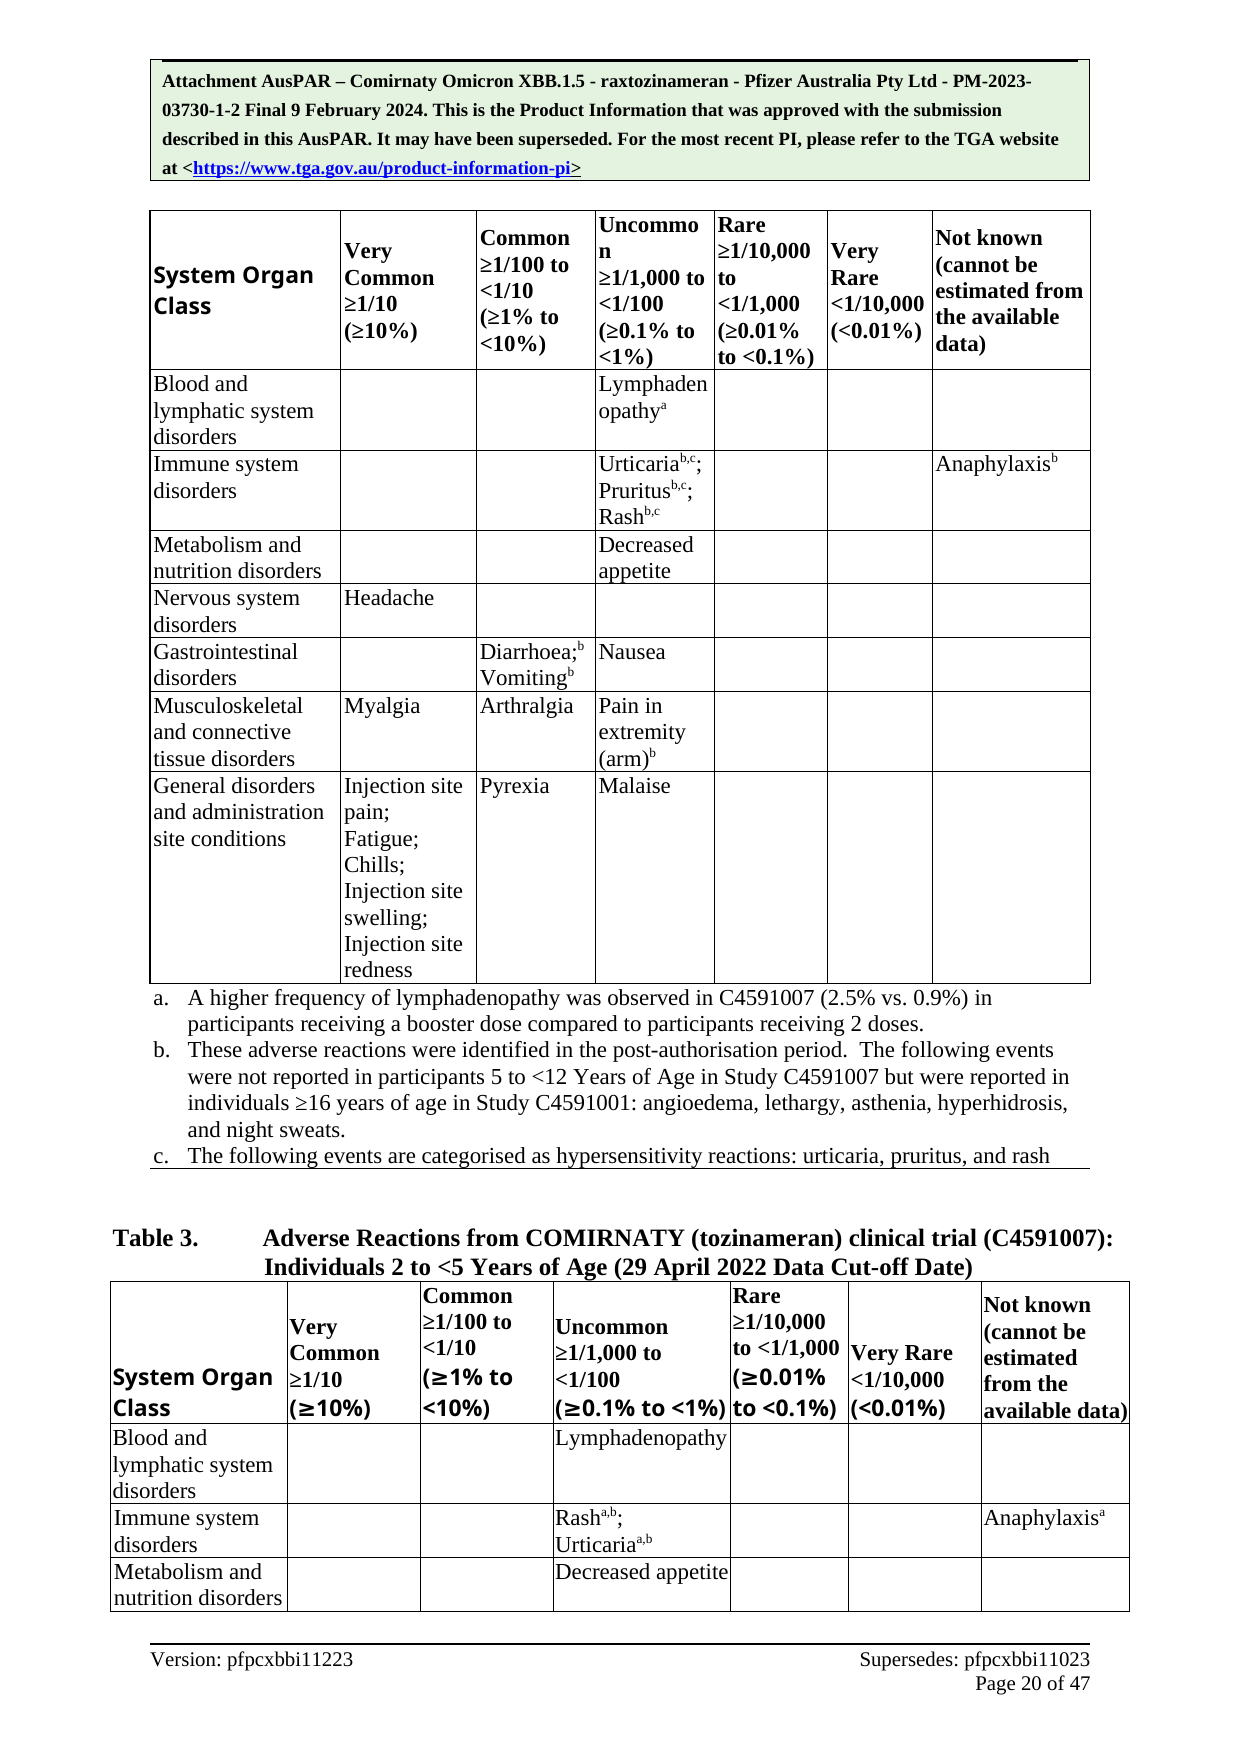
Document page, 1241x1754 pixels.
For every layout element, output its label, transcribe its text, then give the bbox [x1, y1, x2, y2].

table_cell System Organ Class [151, 211, 340, 369]
table_cell [828, 584, 932, 637]
table_cell [715, 451, 827, 529]
table_cell [828, 531, 932, 583]
table_cell [933, 772, 1090, 983]
table_cell [731, 1424, 848, 1503]
table_cell Arthralgia [477, 692, 595, 771]
table_cell [288, 1558, 420, 1611]
table_header Table 3. Adverse Reactions from COMIRNATY (tozinameran) clinical trial (C4591007): Individuals 2 to <5 Years of Age (29 April 2022 Data Cut-off Date) [111, 1223, 1129, 1281]
table_cell Very Common ≥1/10 (≥10%) [341, 211, 476, 369]
table_cell Pyrexia [477, 772, 595, 983]
table_cell Not known (cannot be estimated from the available data) [933, 211, 1090, 369]
table_cell [288, 1504, 420, 1557]
table_cell Metabolism and nutrition disorders [111, 1558, 287, 1611]
table_cell Very Rare <1/10,000 (<0.01%) [828, 211, 932, 369]
table_cell [933, 370, 1090, 449]
table_cell Lymphadenopathya [596, 370, 714, 449]
table_cell [421, 1504, 553, 1557]
table_cell Nausea [596, 638, 714, 691]
table_cell Musculoskeletal and connective tissue disorders [151, 692, 340, 771]
table_cell Gastrointestinal disorders [151, 638, 340, 691]
table_cell [477, 531, 595, 583]
table_cell Uncommon ≥1/1,000 to <1/100 (≥0.1% to <1%) [596, 211, 714, 369]
table_cell Rasha,b; Urticariaa,b [554, 1504, 730, 1557]
table_cell Anaphylaxisa [982, 1504, 1129, 1557]
table_cell Diarrhoea;b Vomitingb [477, 638, 595, 691]
table_cell [828, 638, 932, 691]
table_cell Urticariab,c; Pruritusb,c; Rashb,c [596, 451, 714, 529]
table_cell Pain in extremity (arm)b [596, 692, 714, 771]
table_cell a. A higher frequency of lymphadenopathy was observed in C4591007 (2.5% vs. 0.9%) in participants receiving a booster dose compared to participants receiving 2 doses. b. These adverse reactions were identified in the post-authorisation period. The following events were not reported in participants 5 to <12 Years of Age in Study C4591007 but were reported in individuals ≥16 years of age in Study C4591001: angioedema, lethargy, asthenia, hyperhidrosis, and night sweats. c. The following events are categorised as hypersensitivity reactions: urticaria, pruritus, and rash [150, 984, 1090, 1168]
table_cell [828, 451, 932, 529]
table_cell [828, 692, 932, 771]
table_cell [933, 638, 1090, 691]
table_cell Rare ≥1/10,000 to <1/1,000 (≥0.01% to <0.1%) [715, 211, 827, 369]
table_cell [421, 1424, 553, 1503]
table_cell [477, 370, 595, 449]
table_cell [477, 451, 595, 529]
table_cell [421, 1558, 553, 1611]
table_cell Headache [341, 584, 476, 637]
table_cell [715, 370, 827, 449]
table_cell Very Common ≥1/10 (≥10%) [288, 1282, 420, 1423]
table_cell Common ≥1/100 to <1/10 (≥1% to <10%) [421, 1282, 553, 1423]
table_cell Decreased appetite [554, 1558, 730, 1611]
table_cell [828, 370, 932, 449]
table_cell Decreased appetite [596, 531, 714, 583]
table_cell [849, 1504, 981, 1557]
table_cell [715, 531, 827, 583]
table_cell [341, 370, 476, 449]
table_cell [715, 692, 827, 771]
table_cell [715, 638, 827, 691]
table_cell [341, 638, 476, 691]
table_cell [341, 451, 476, 529]
table_cell [477, 584, 595, 637]
table_cell [288, 1424, 420, 1503]
table_cell System Organ Class [111, 1282, 287, 1423]
table_cell Very Rare <1/10,000 (<0.01%) [849, 1282, 981, 1423]
table_cell [828, 772, 932, 983]
table_cell Malaise [596, 772, 714, 983]
table_cell [982, 1424, 1129, 1503]
table_cell [933, 584, 1090, 637]
table_cell Uncommon ≥1/1,000 to <1/100 (≥0.1% to <1%) [554, 1282, 730, 1423]
table_cell [731, 1504, 848, 1557]
table_cell [849, 1424, 981, 1503]
table_cell Not known (cannot be estimated from the available data) [982, 1282, 1129, 1423]
table_cell [933, 692, 1090, 771]
table_cell Common ≥1/100 to <1/10 (≥1% to <10%) [477, 211, 595, 369]
table_cell Immune system disorders [111, 1504, 287, 1557]
table_cell Immune system disorders [151, 451, 340, 529]
table_cell Lymphadenopathy [554, 1424, 730, 1503]
table_cell [341, 531, 476, 583]
table_cell Metabolism and nutrition disorders [151, 531, 340, 583]
table_cell Rare ≥1/10,000 to <1/1,000 (≥0.01% to <0.1%) [731, 1282, 848, 1423]
table_cell Injection site pain; Fatigue; Chills; Injection site swelling; Injection site redness [341, 772, 476, 983]
table_cell Blood and lymphatic system disorders [111, 1424, 287, 1503]
table_cell [933, 531, 1090, 583]
table_cell Myalgia [341, 692, 476, 771]
table_cell Anaphylaxisb [933, 451, 1090, 529]
table_cell General disorders and administration site conditions [151, 772, 340, 983]
table_cell [982, 1558, 1129, 1611]
table_cell [715, 772, 827, 983]
table_cell [596, 584, 714, 637]
table_cell [715, 584, 827, 637]
table_cell [849, 1558, 981, 1611]
table_cell [731, 1558, 848, 1611]
table_cell Blood and lymphatic system disorders [151, 370, 340, 449]
table_cell Nervous system disorders [151, 584, 340, 637]
